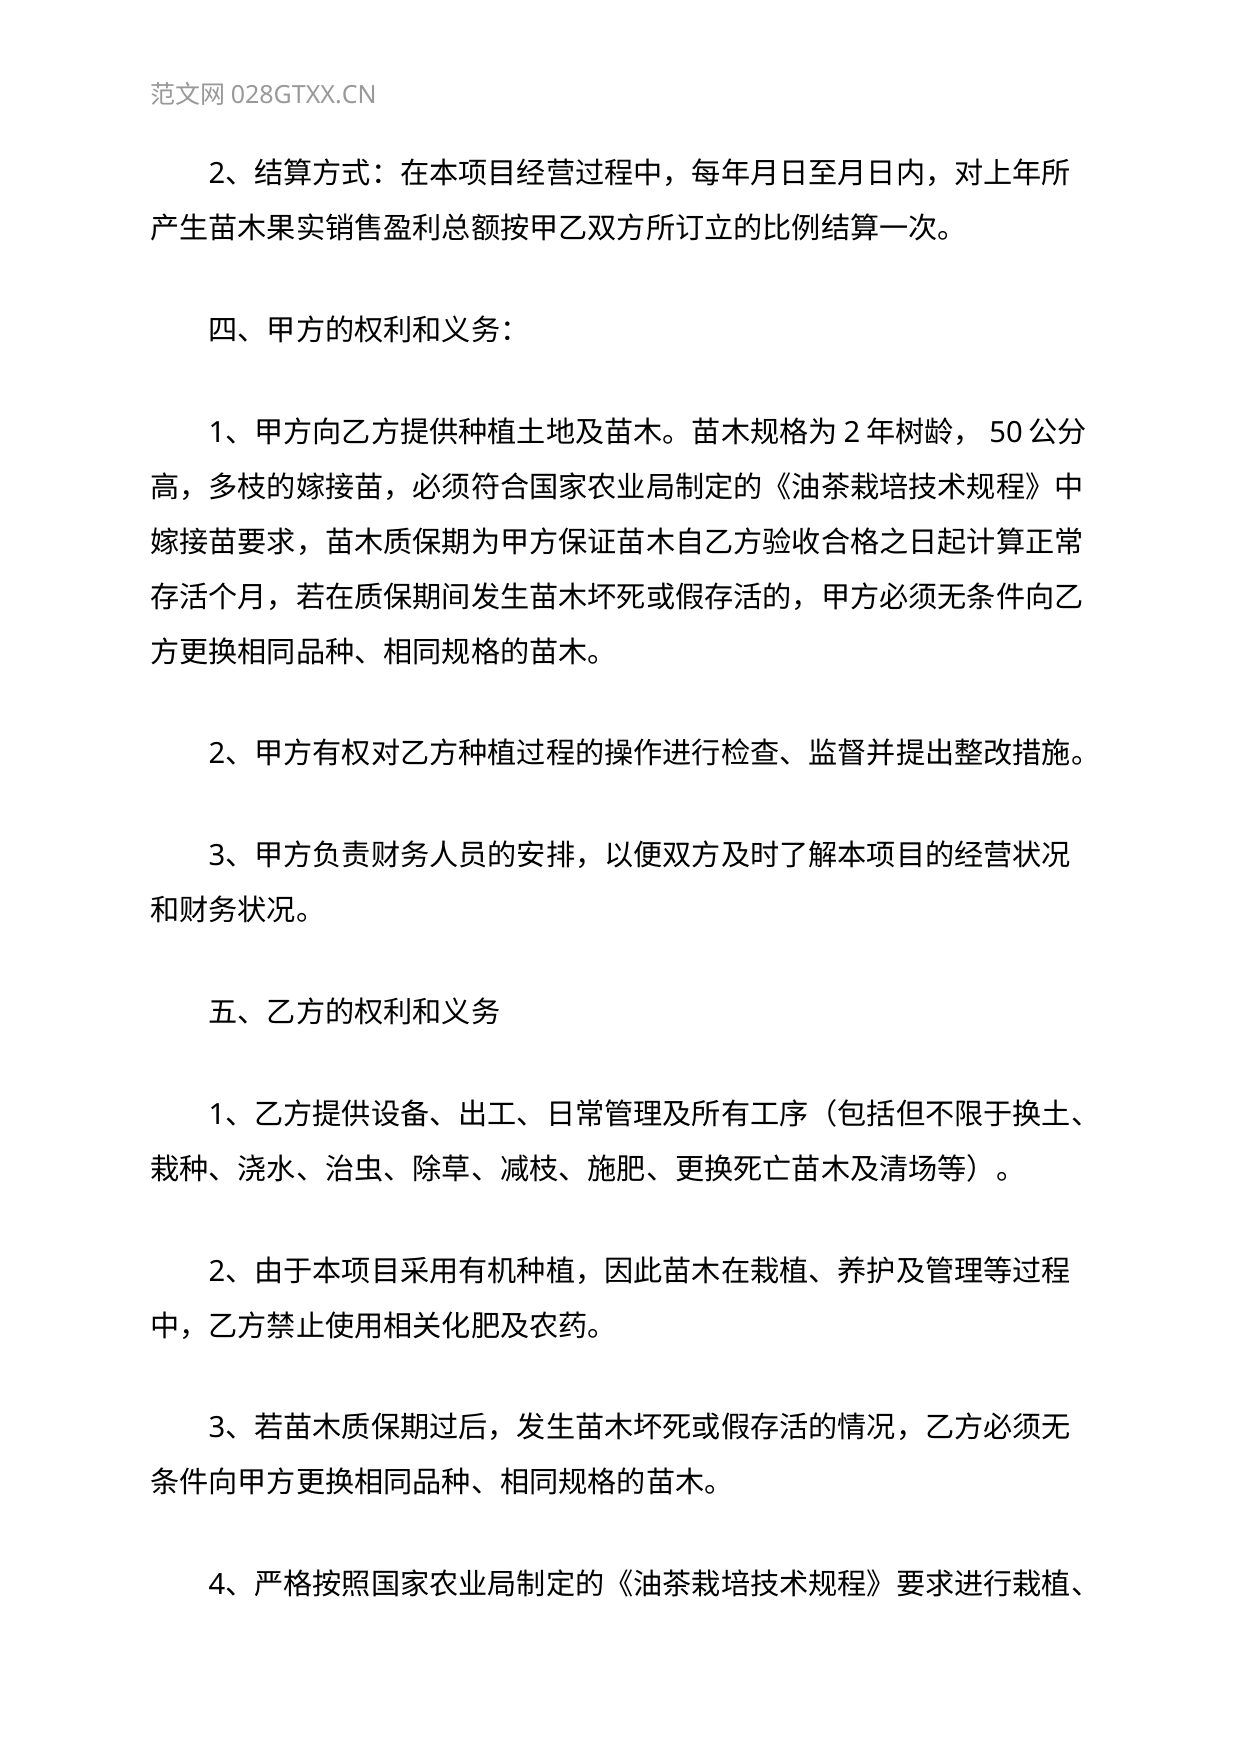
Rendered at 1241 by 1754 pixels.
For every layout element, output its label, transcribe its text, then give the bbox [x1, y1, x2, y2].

text 1、乙方提供设备、出工、日常管理及所有工序（包括但不限于换土、栽种、浇水、治虫、除草、减枝、施肥、更换死亡苗木及清场等）。 [150, 1091, 1090, 1188]
text 3、甲方负责财务人员的安排，以便双方及时了解本项目的经营状况和财务状况。 [150, 832, 1090, 929]
text 五、乙方的权利和义务 [150, 989, 1090, 1031]
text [150, 1561, 1090, 1603]
text 2、由于本项目采用有机种植，因此苗木在栽植、养护及管理等过程中，乙方禁止使用相关化肥及农药。 [150, 1247, 1090, 1344]
text 四、甲方的权利和义务： [150, 307, 1090, 349]
text 3、若苗木质保期过后，发生苗木坏死或假存活的情况，乙方必须无条件向甲方更换相同品种、相同规格的苗木。 [150, 1404, 1090, 1501]
text 1、甲方向乙方提供种植土地及苗木。苗木规格为2年树龄， 50公分高，多枝的嫁接苗，必须符合国家农业局制定的《油茶栽培技术规程》中嫁接苗要求，苗木质保期为甲方保证苗木自乙方验收合格之日起计算正常存活个月，若在质保期间发生苗木坏死或假存活的，甲方必须无条件向乙方更换相同品种、相同规格的苗木。 [150, 408, 1090, 671]
text 2、甲方有权对乙方种植过程的操作进行检查、监督并提出整改措施。 [150, 730, 1090, 772]
text 2、结算方式：在本项目经营过程中，每年月日至月日内，对上年所产生苗木果实销售盈利总额按甲乙双方所订立的比例结算一次。 [150, 150, 1090, 247]
